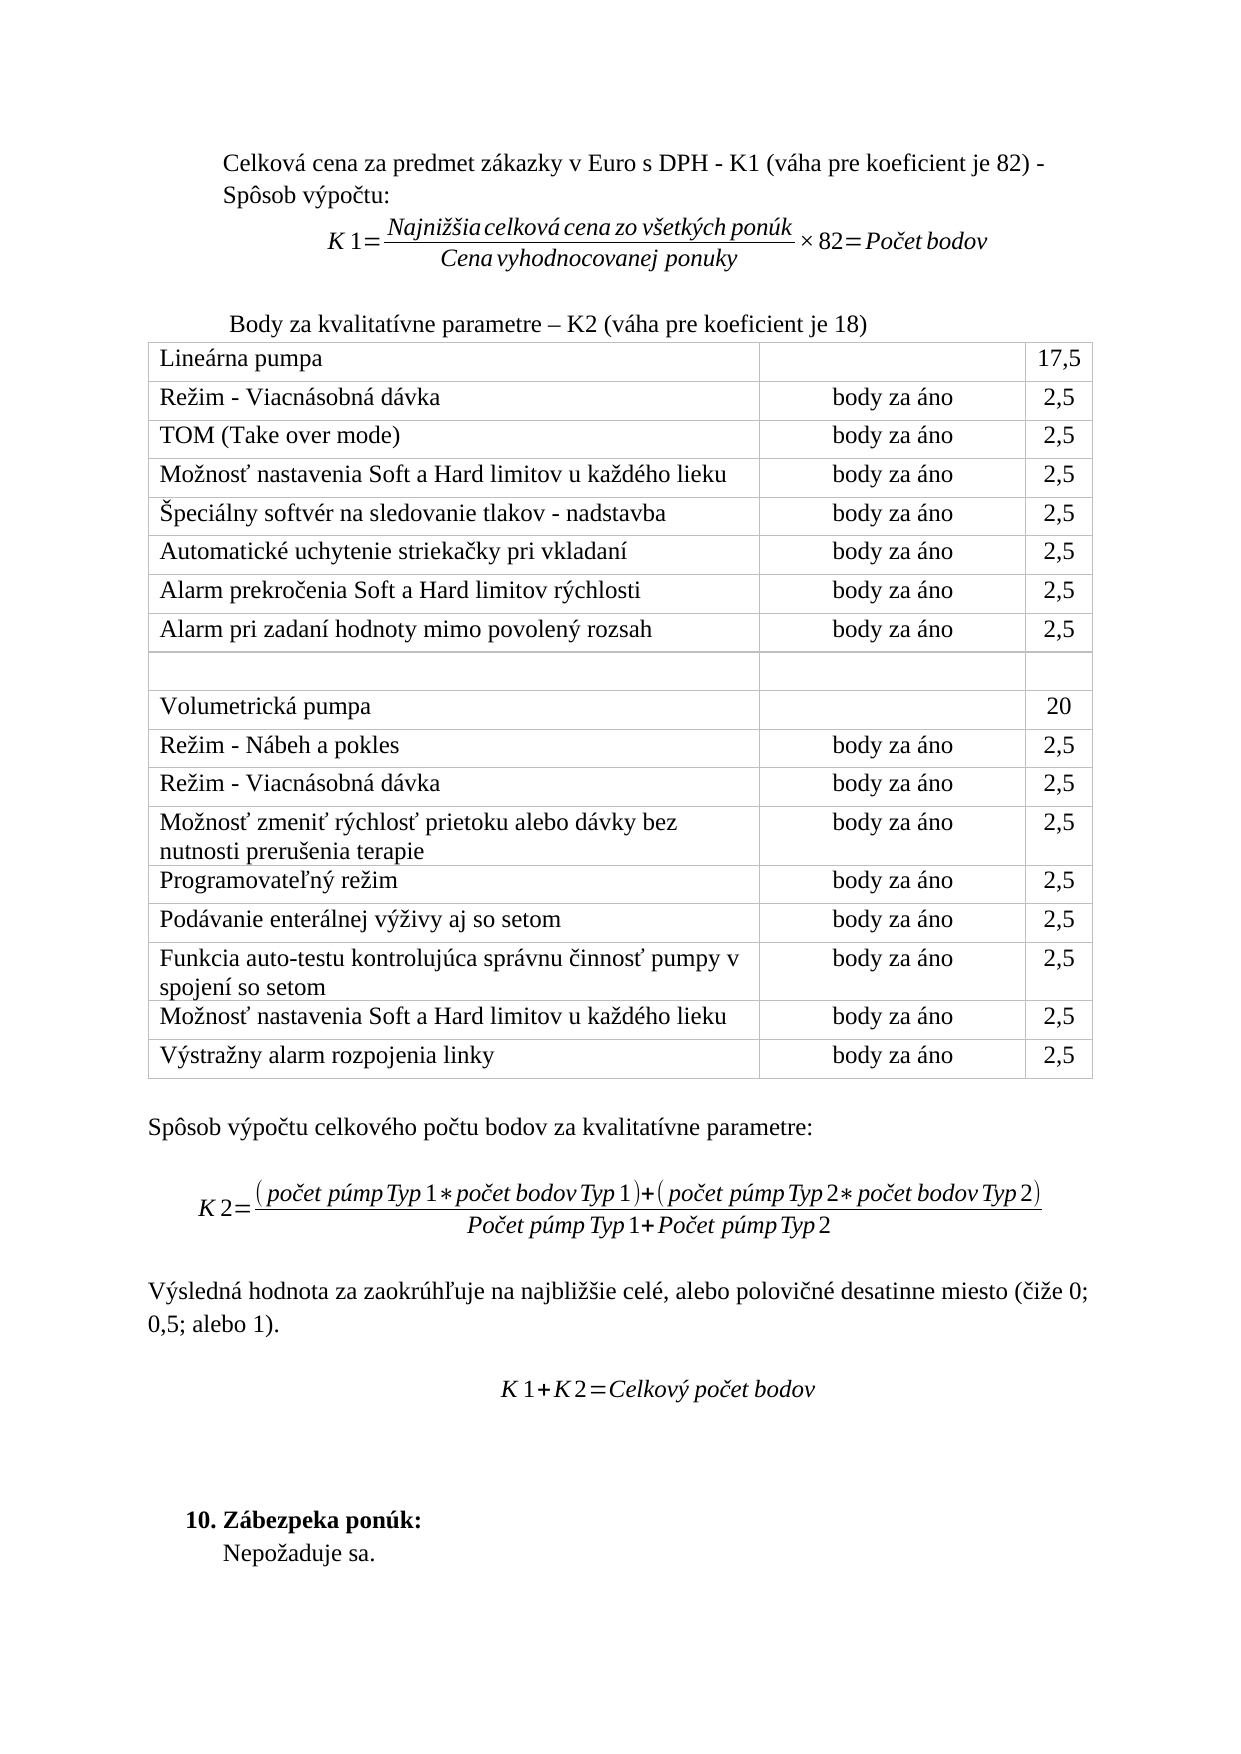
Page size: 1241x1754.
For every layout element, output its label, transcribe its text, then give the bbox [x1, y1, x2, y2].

table_cell 20 [1026, 691, 1092, 729]
table_cell Režim - Viacnásobná dávka [149, 382, 759, 419]
table_cell body za áno [760, 768, 1025, 806]
table_cell body za áno [760, 575, 1025, 613]
table_cell TOM (Take over mode) [149, 421, 759, 458]
table_cell 2,5 [1026, 730, 1092, 767]
table_cell Možnosť nastavenia Soft a Hard limitov u každého lieku [149, 459, 759, 497]
table_cell 2,5 [1026, 536, 1092, 574]
table_cell 2,5 [1026, 1040, 1092, 1078]
text Spôsob výpočtu celkového počtu bodov za kvalitatívne parametre: [148, 1112, 1093, 1140]
table_cell body za áno [760, 866, 1025, 903]
table_cell Podávanie enterálnej výživy aj so setom [149, 904, 759, 942]
table_cell 2,5 [1026, 421, 1092, 458]
table_cell Špeciálny softvér na sledovanie tlakov - nadstavba [149, 498, 759, 535]
table_cell body za áno [760, 421, 1025, 458]
table_cell body za áno [760, 459, 1025, 497]
table_cell 2,5 [1026, 807, 1092, 864]
table_cell body za áno [760, 614, 1025, 651]
table_cell Režim - Viacnásobná dávka [149, 768, 759, 806]
list Spôsob výpočtu: [223, 181, 1093, 209]
table_cell Programovateľný režim [149, 866, 759, 903]
table_cell 2,5 [1026, 904, 1092, 942]
table_cell body za áno [760, 1040, 1025, 1078]
table_cell [760, 691, 1025, 729]
table_cell 2,5 [1026, 498, 1092, 535]
table_cell 2,5 [1026, 614, 1092, 651]
table_cell body za áno [760, 943, 1025, 1000]
table_cell Volumetrická pumpa [149, 691, 759, 729]
table_cell 2,5 [1026, 382, 1092, 419]
table_cell Alarm pri zadaní hodnoty mimo povolený rozsah [149, 614, 759, 651]
table_cell Automatické uchytenie striekačky pri vkladaní [149, 536, 759, 574]
table_cell body za áno [760, 807, 1025, 864]
table_header Lineárna pumpa [149, 343, 759, 381]
list Celková cena za predmet zákazky v Euro s DPH - K1 (váha pre koeficient je 82) - [223, 148, 1093, 176]
table_cell body za áno [760, 498, 1025, 535]
table_cell Možnosť zmeniť rýchlosť prietoku alebo dávky bez nutnosti prerušenia terapie [149, 807, 759, 864]
table_cell body za áno [760, 382, 1025, 419]
table_cell 2,5 [1026, 866, 1092, 903]
table_cell 2,5 [1026, 575, 1092, 613]
table_cell body za áno [760, 730, 1025, 767]
table_cell Funkcia auto-testu kontrolujúca správnu činnosť pumpy v spojení so setom [149, 943, 759, 1000]
table_cell Možnosť nastavenia Soft a Hard limitov u každého lieku [149, 1001, 759, 1039]
table_cell Režim - Nábeh a pokles [149, 730, 759, 767]
table_header [760, 343, 1025, 381]
table_cell body za áno [760, 904, 1025, 942]
table_cell 2,5 [1026, 943, 1092, 1000]
table_cell body za áno [760, 536, 1025, 574]
list Nepožaduje sa. [223, 1538, 1093, 1567]
table_cell [1026, 653, 1092, 690]
table_cell Alarm prekročenia Soft a Hard limitov rýchlosti [149, 575, 759, 613]
table_cell Výstražny alarm rozpojenia linky [149, 1040, 759, 1078]
table_cell 2,5 [1026, 459, 1092, 497]
table_cell 2,5 [1026, 768, 1092, 806]
table_cell [760, 653, 1025, 690]
list Zábezpeka ponúk: [185, 1506, 1093, 1534]
table_cell body za áno [760, 1001, 1025, 1039]
table_cell 2,5 [1026, 1001, 1092, 1039]
table_header 17,5 [1026, 343, 1092, 381]
list Body za kvalitatívne parametre – K2 (váha pre koeficient je 18) [223, 309, 1093, 338]
text Výsledná hodnota za zaokrúhľuje na najbližšie celé, alebo polovičné desatinne miesto (čiže 0; 0,5; alebo 1). [148, 1276, 1093, 1338]
table_cell [149, 653, 759, 690]
